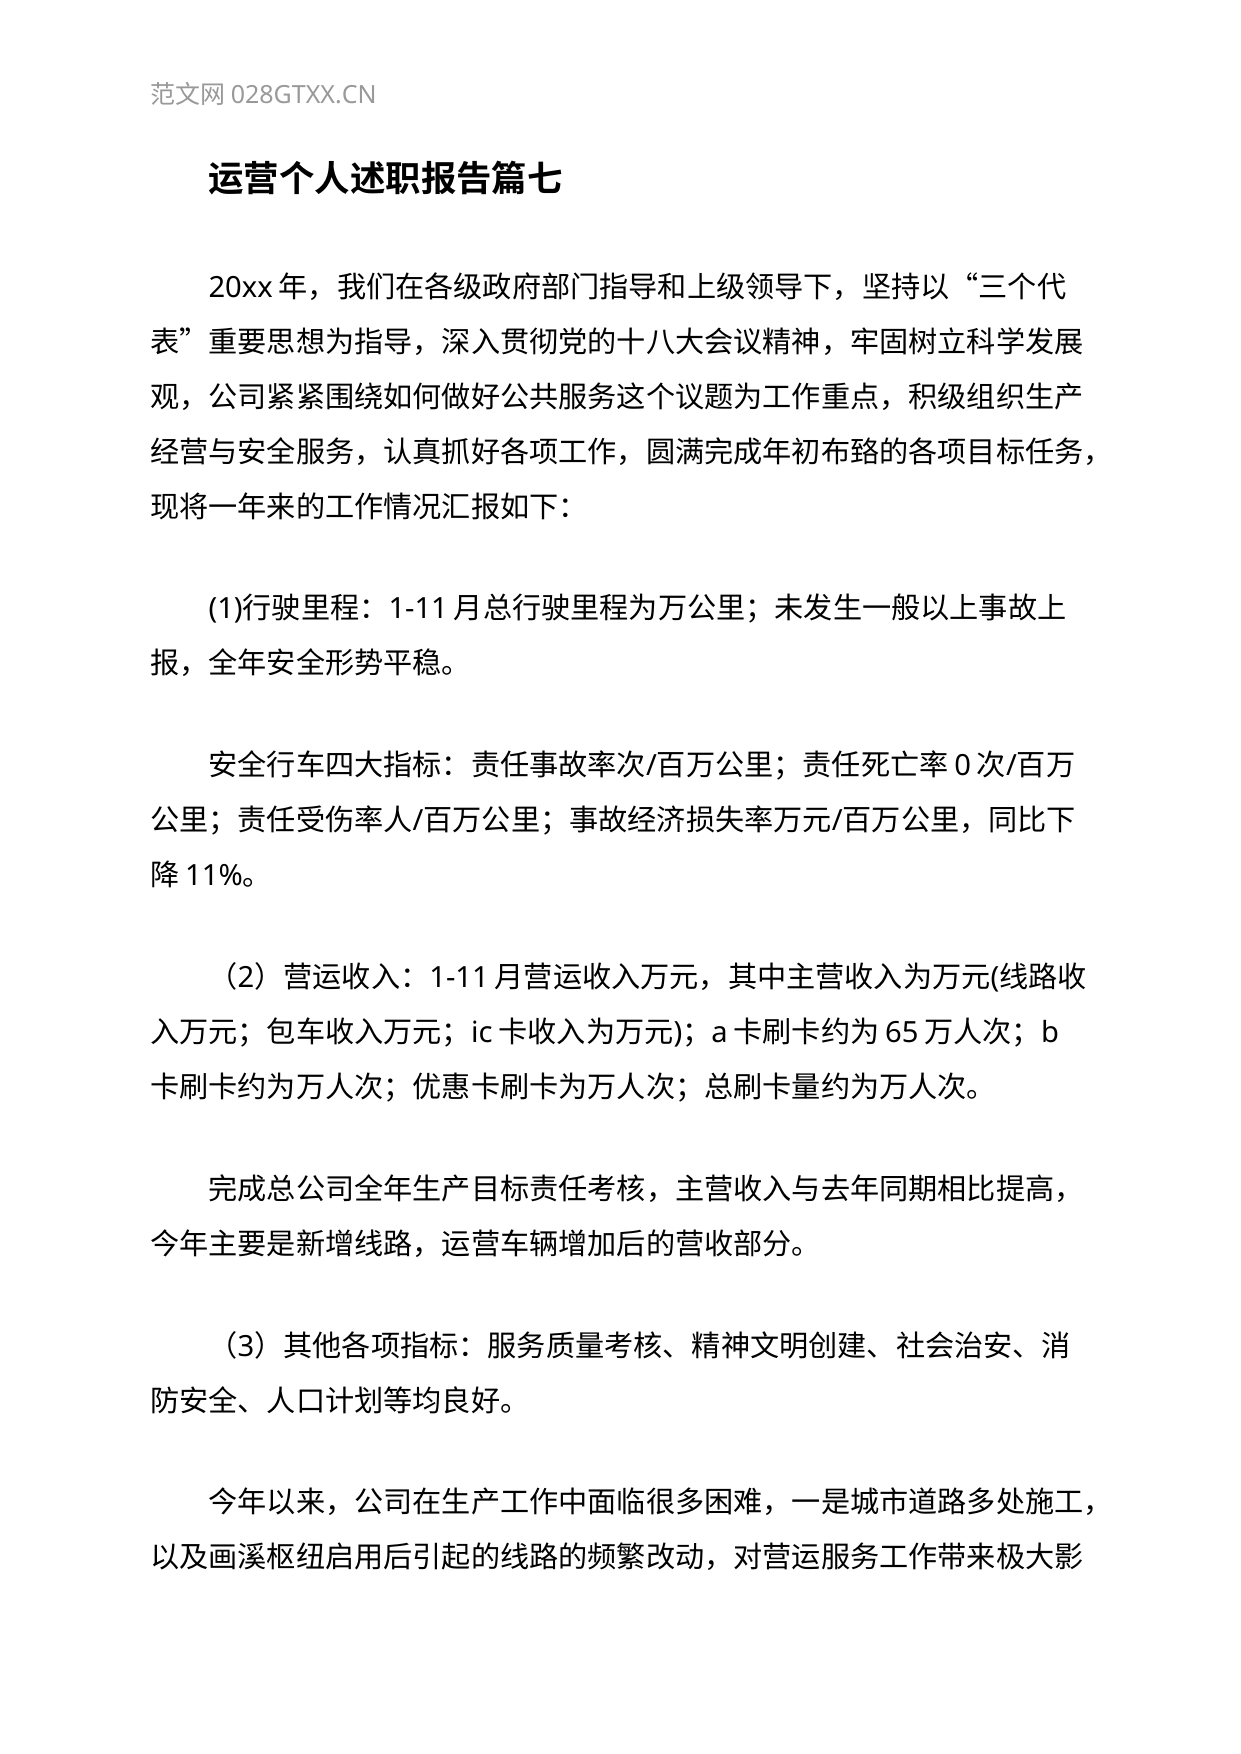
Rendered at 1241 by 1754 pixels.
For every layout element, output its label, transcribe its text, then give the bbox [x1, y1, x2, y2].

text （2）营运收入：1-11月营运收入万元，其中主营收入为万元(线路收入万元；包车收入万元；ic卡收入为万元)；a卡刷卡约为65万人次；b卡刷卡约为万人次；优惠卡刷卡为万人次；总刷卡量约为万人次。 [150, 954, 1090, 1106]
text (1)行驶里程：1-11月总行驶里程为万公里；未发生一般以上事故上报，全年安全形势平稳。 [150, 585, 1090, 682]
text 安全行车四大指标：责任事故率次/百万公里；责任死亡率0次/百万公里；责任受伤率人/百万公里；事故经济损失率万元/百万公里，同比下降11%。 [150, 742, 1090, 894]
text 20xx年，我们在各级政府部门指导和上级领导下，坚持以“三个代表”重要思想为指导，深入贯彻党的十八大会议精神，牢固树立科学发展观，公司紧紧围绕如何做好公共服务这个议题为工作重点，积级组织生产经营与安全服务，认真抓好各项工作，圆满完成年初布臵的各项目标任务，现将一年来的工作情况汇报如下： [150, 263, 1090, 525]
text 运营个人述职报告篇七 [150, 150, 1090, 201]
text （3）其他各项指标：服务质量考核、精神文明创建、社会治安、消防安全、人口计划等均良好。 [150, 1322, 1090, 1419]
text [150, 1479, 1090, 1576]
text 完成总公司全年生产目标责任考核，主营收入与去年同期相比提高，今年主要是新增线路，运营车辆增加后的营收部分。 [150, 1165, 1090, 1263]
